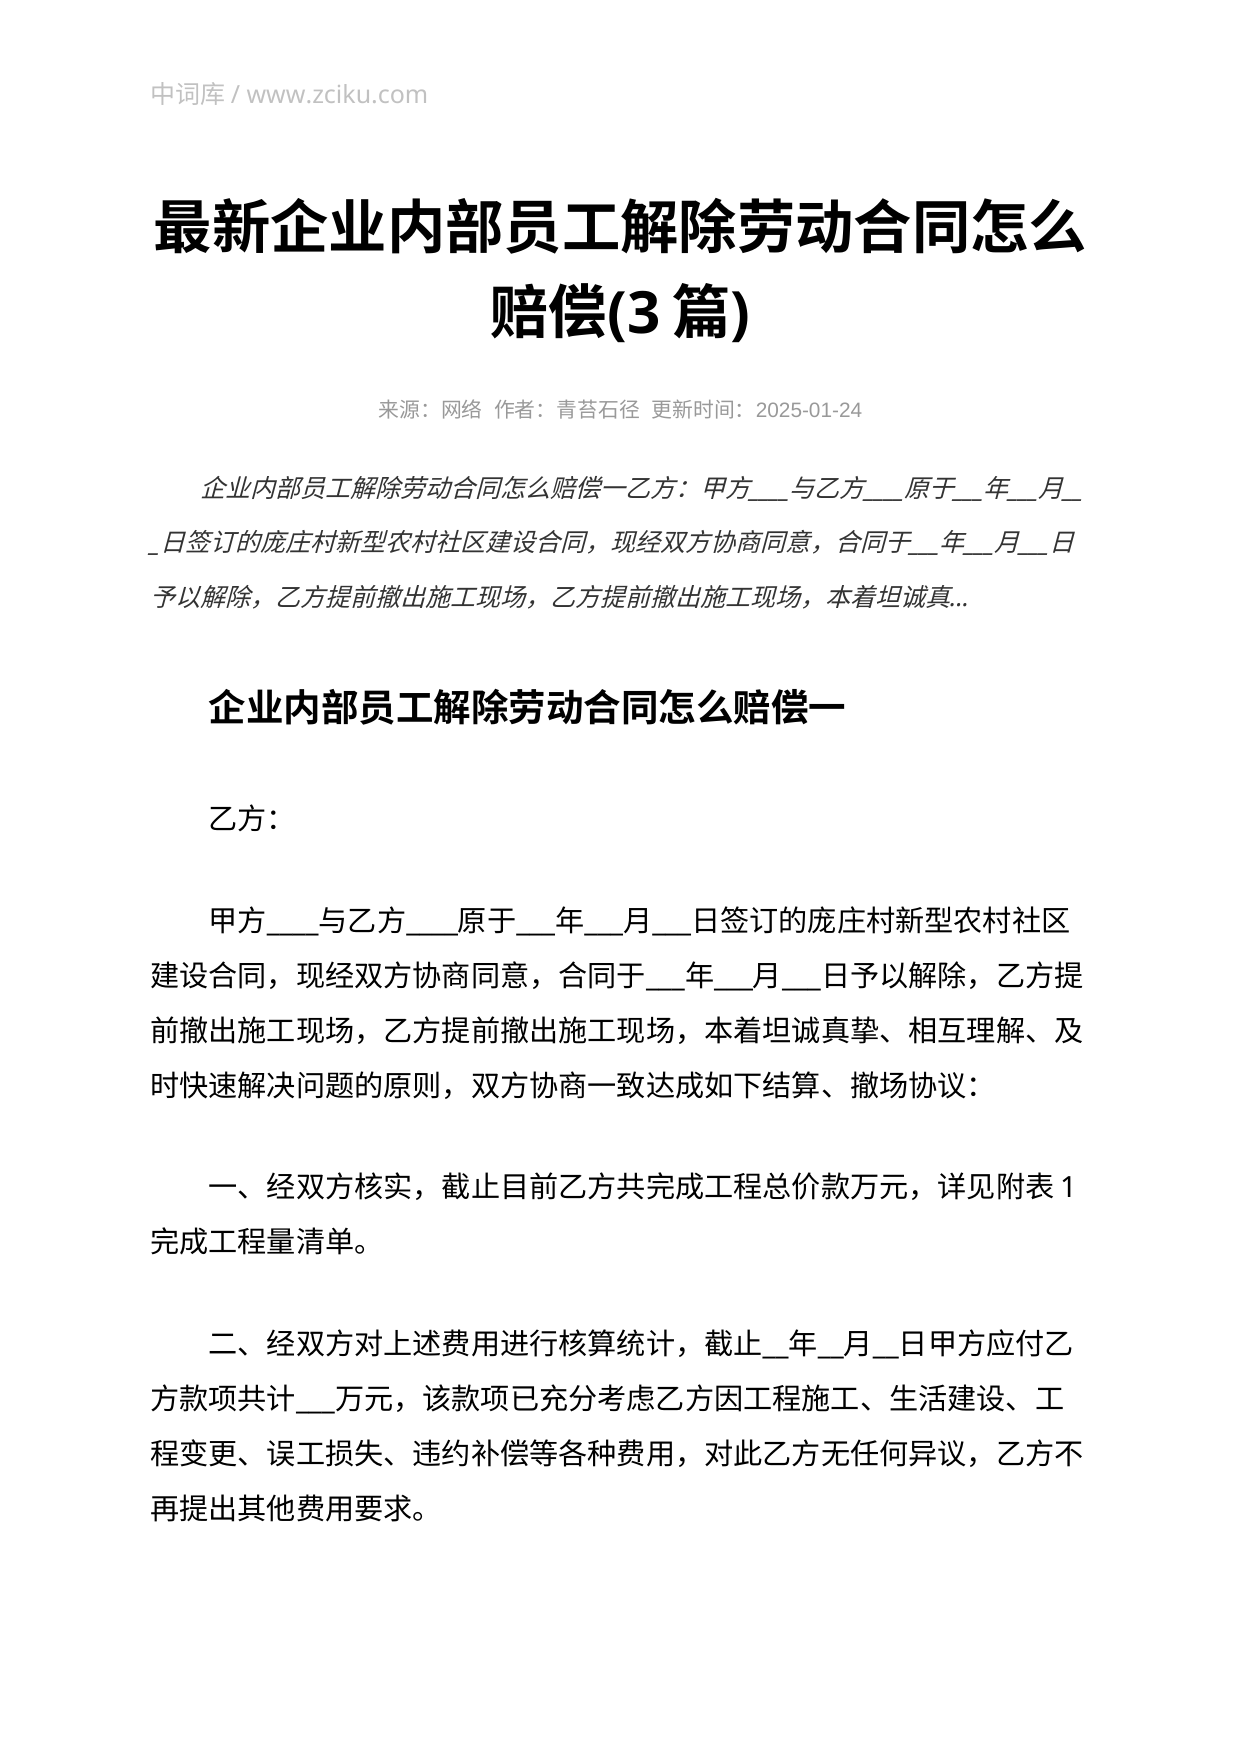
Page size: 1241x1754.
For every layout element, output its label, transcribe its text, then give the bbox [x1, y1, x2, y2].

text 甲方____与乙方____原于___年___月___日签订的庞庄村新型农村社区建设合同，现经双方协商同意，合同于___年___月___日予以解除，乙方提前撤出施工现场，乙方提前撤出施工现场，本着坦诚真挚、相互理解、及时快速解决问题的原则，双方协商一致达成如下结算、撤场协议： [150, 897, 1090, 1104]
text 企业内部员工解除劳动合同怎么赔偿一乙方：甲方____与乙方____原于___年___月___日签订的庞庄村新型农村社区建设合同，现经双方协商同意，合同于___年___月___日予以解除，乙方提前撤出施工现场，乙方提前撤出施工现场，本着坦诚真... [150, 468, 1090, 613]
text 企业内部员工解除劳动合同怎么赔偿一 [150, 678, 1090, 732]
text 乙方： [150, 796, 1090, 838]
text 来源：网络 作者：青苔石径 更新时间：2025-01-24 [150, 397, 1090, 421]
subtitle 最新企业内部员工解除劳动合同怎么赔偿(3篇) [150, 181, 1090, 351]
text 一、经双方核实，截止目前乙方共完成工程总价款万元，详见附表1完成工程量清单。 [150, 1164, 1090, 1261]
text 二、经双方对上述费用进行核算统计，截止__年__月__日甲方应付乙方款项共计___万元，该款项已充分考虑乙方因工程施工、生活建设、工程变更、误工损失、违约补偿等各种费用，对此乙方无任何异议，乙方不再提出其他费用要求。 [150, 1321, 1090, 1528]
